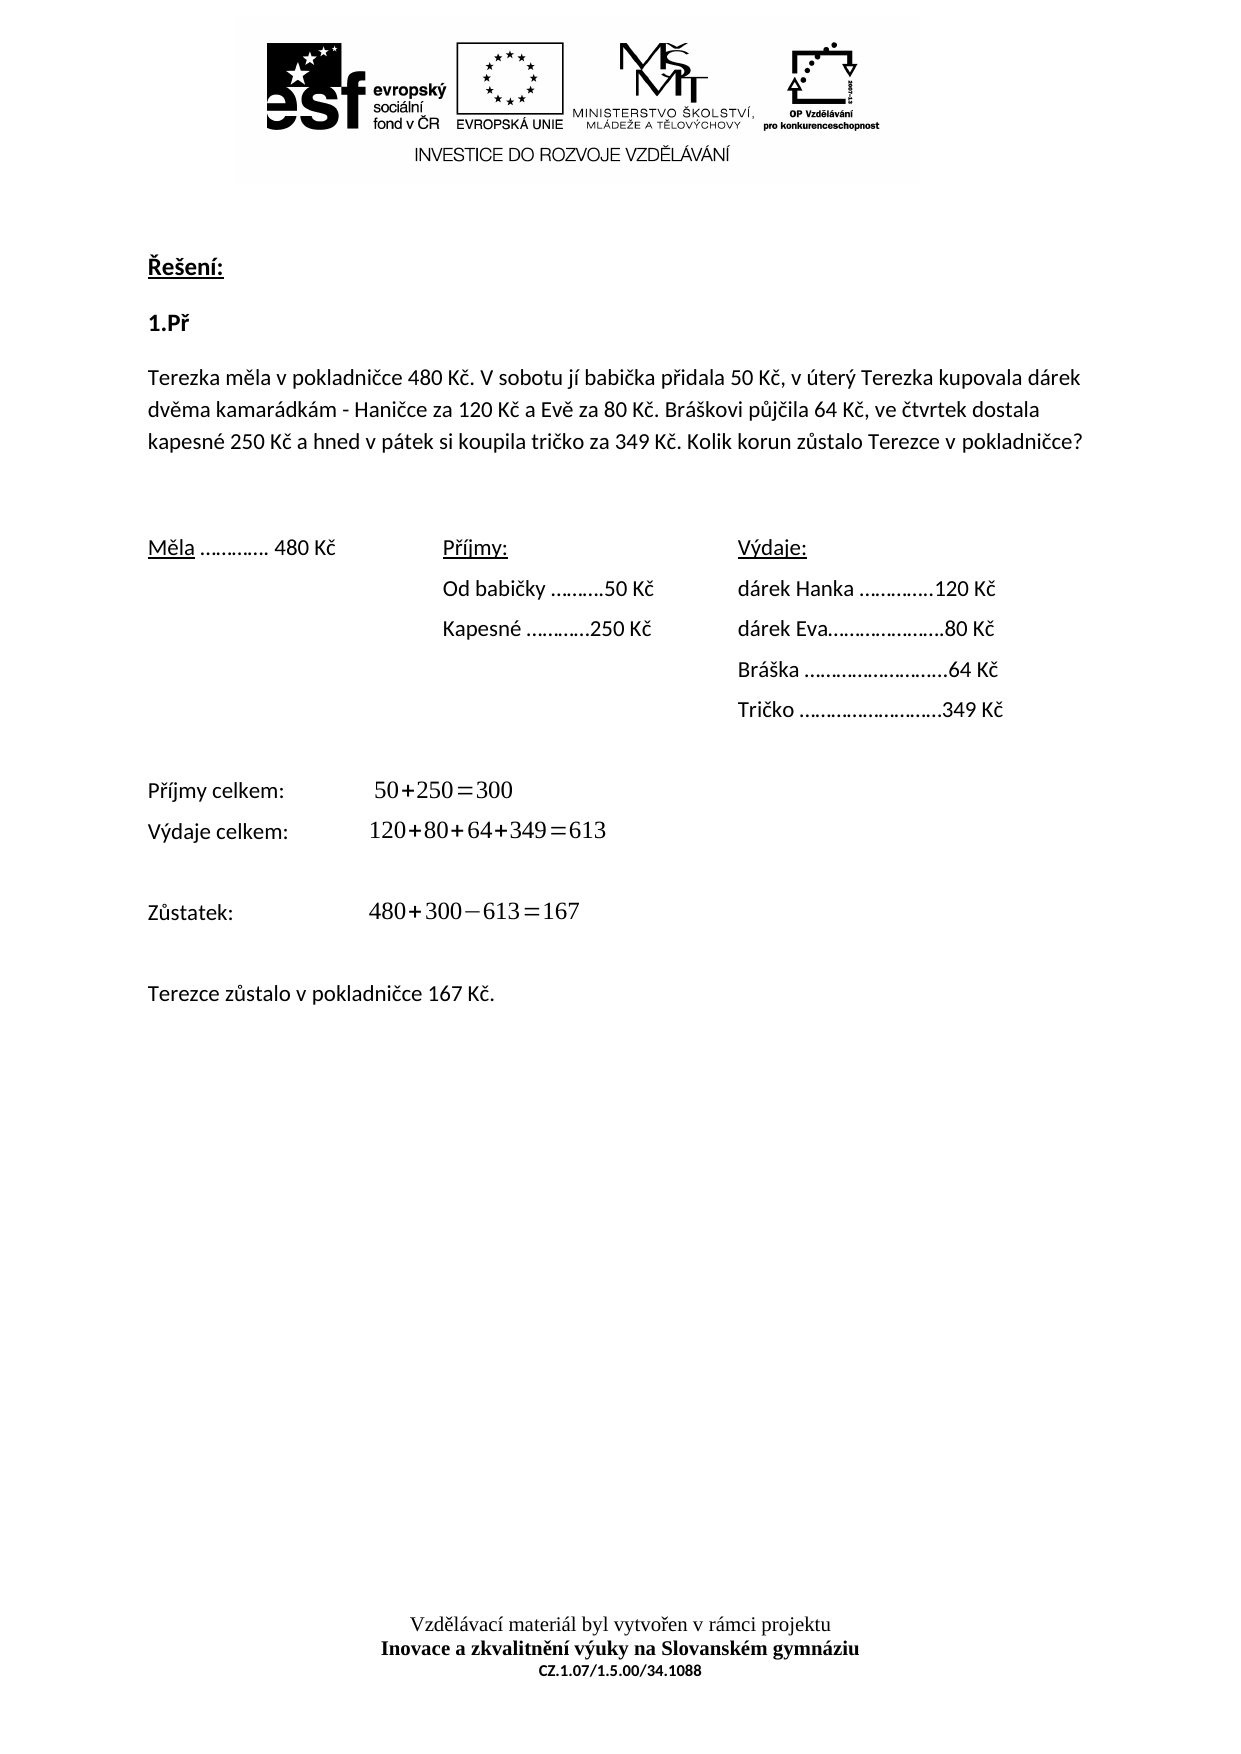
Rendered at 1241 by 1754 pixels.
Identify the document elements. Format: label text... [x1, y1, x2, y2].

text Od babičky ……….50 Kč dárek Hanka …………..120 Kč [369, 574, 1093, 602]
text Příjmy celkem: [148, 776, 1093, 804]
text Tričko ………………………349 Kč [369, 695, 1093, 723]
text Bráška ……………………...64 Kč [369, 655, 1093, 683]
text Terezka měla v pokladničce 480 Kč. V sobotu jí babička přidala 50 Kč, v úterý Terezka kupovala dárek dvěma kamarádkám - Haničce za 120 Kč a Evě za 80 Kč. Bráškovi půjčila 64 Kč, ve čtvrtek dostala kapesné 250 Kč a hned v pátek si koupila tričko za 349 Kč. Kolik korun zůstalo Terezce v pokladničce? [148, 363, 1093, 455]
text Terezce zůstalo v pokladničce 167 Kč. [148, 979, 1093, 1007]
text Zůstatek: [148, 898, 1093, 926]
text Výdaje celkem: [148, 817, 1093, 845]
text 1.Př [148, 307, 1093, 337]
text Řešení: [148, 251, 1093, 282]
text Kapesné …………250 Kč dárek Eva………………….80 Kč [369, 614, 1093, 642]
text Měla …………. 480 Kč Příjmy: Výdaje: [148, 533, 1093, 561]
picture [234, 15, 921, 183]
